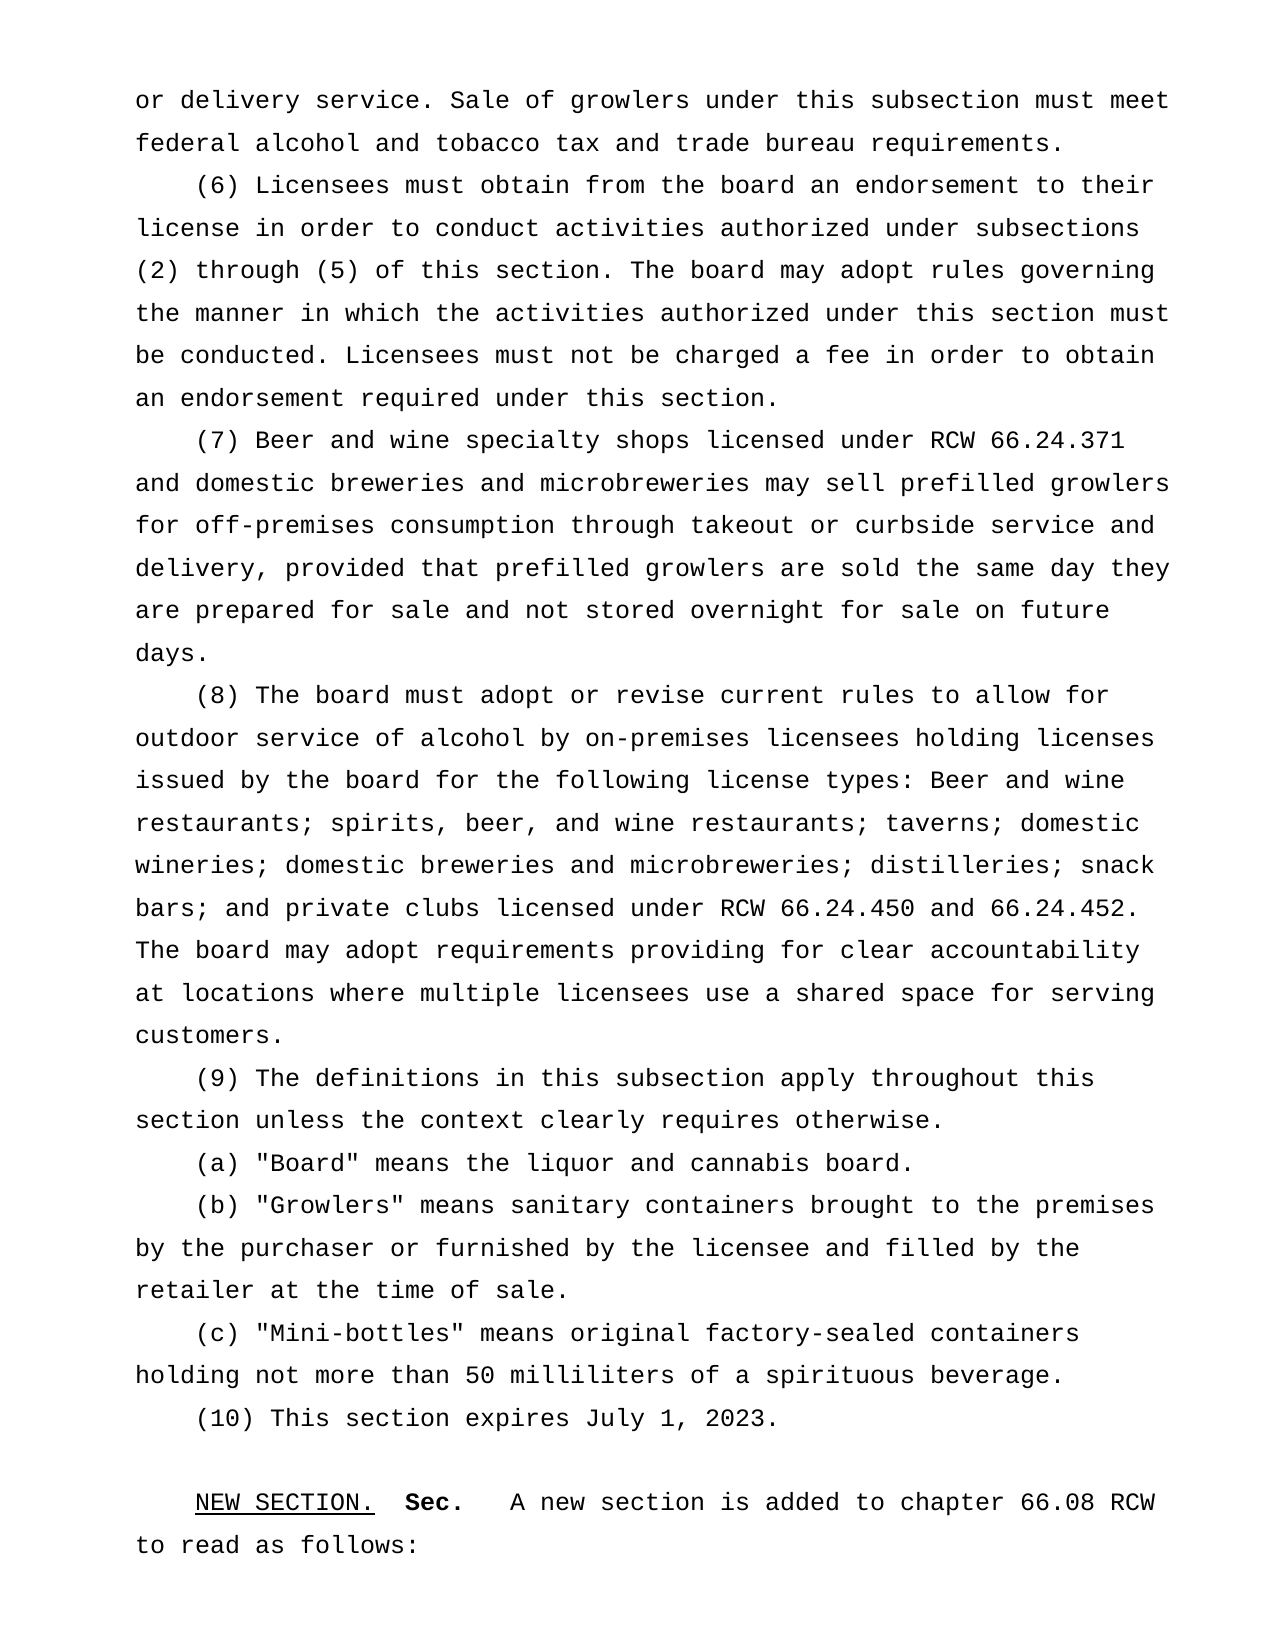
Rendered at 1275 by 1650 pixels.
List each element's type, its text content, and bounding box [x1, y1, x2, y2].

text (9) The definitions in this subsection apply throughout this section unless the context clearly requires otherwise. [135, 1052, 1170, 1137]
text (c) "Mini-bottles" means original factory-sealed containers holding not more than 50 milliliters of a spirituous beverage. [135, 1307, 1170, 1392]
text (8) The board must adopt or revise current rules to allow for outdoor service of alcohol by on-premises licensees holding licenses issued by the board for the following license types: Beer and wine restaurants; spirits, beer, and wine restaurants; taverns; domestic wineries; domestic breweries and microbreweries; distilleries; snack bars; and private clubs licensed under RCW 66.24.450 and 66.24.452. The board may adopt requirements providing for clear accountability at locations where multiple licensees use a shared space for serving customers. [135, 670, 1170, 1052]
text (10) This section expires July 1, 2023. [135, 1392, 1170, 1435]
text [135, 75, 1170, 160]
text NEW SECTION. Sec. A new section is added to chapter 66.08 RCW to read as follows: [135, 1477, 1170, 1562]
text (a) "Board" means the liquor and cannabis board. [135, 1137, 1170, 1180]
text (b) "Growlers" means sanitary containers brought to the premises by the purchaser or furnished by the licensee and filled by the retailer at the time of sale. [135, 1180, 1170, 1307]
text (7) Beer and wine specialty shops licensed under RCW 66.24.371 and domestic breweries and microbreweries may sell prefilled growlers for off-premises consumption through takeout or curbside service and delivery, provided that prefilled growlers are sold the same day they are prepared for sale and not stored overnight for sale on future days. [135, 415, 1170, 670]
text (6) Licensees must obtain from the board an endorsement to their license in order to conduct activities authorized under subsections (2) through (5) of this section. The board may adopt rules governing the manner in which the activities authorized under this section must be conducted. Licensees must not be charged a fee in order to obtain an endorsement required under this section. [135, 160, 1170, 415]
